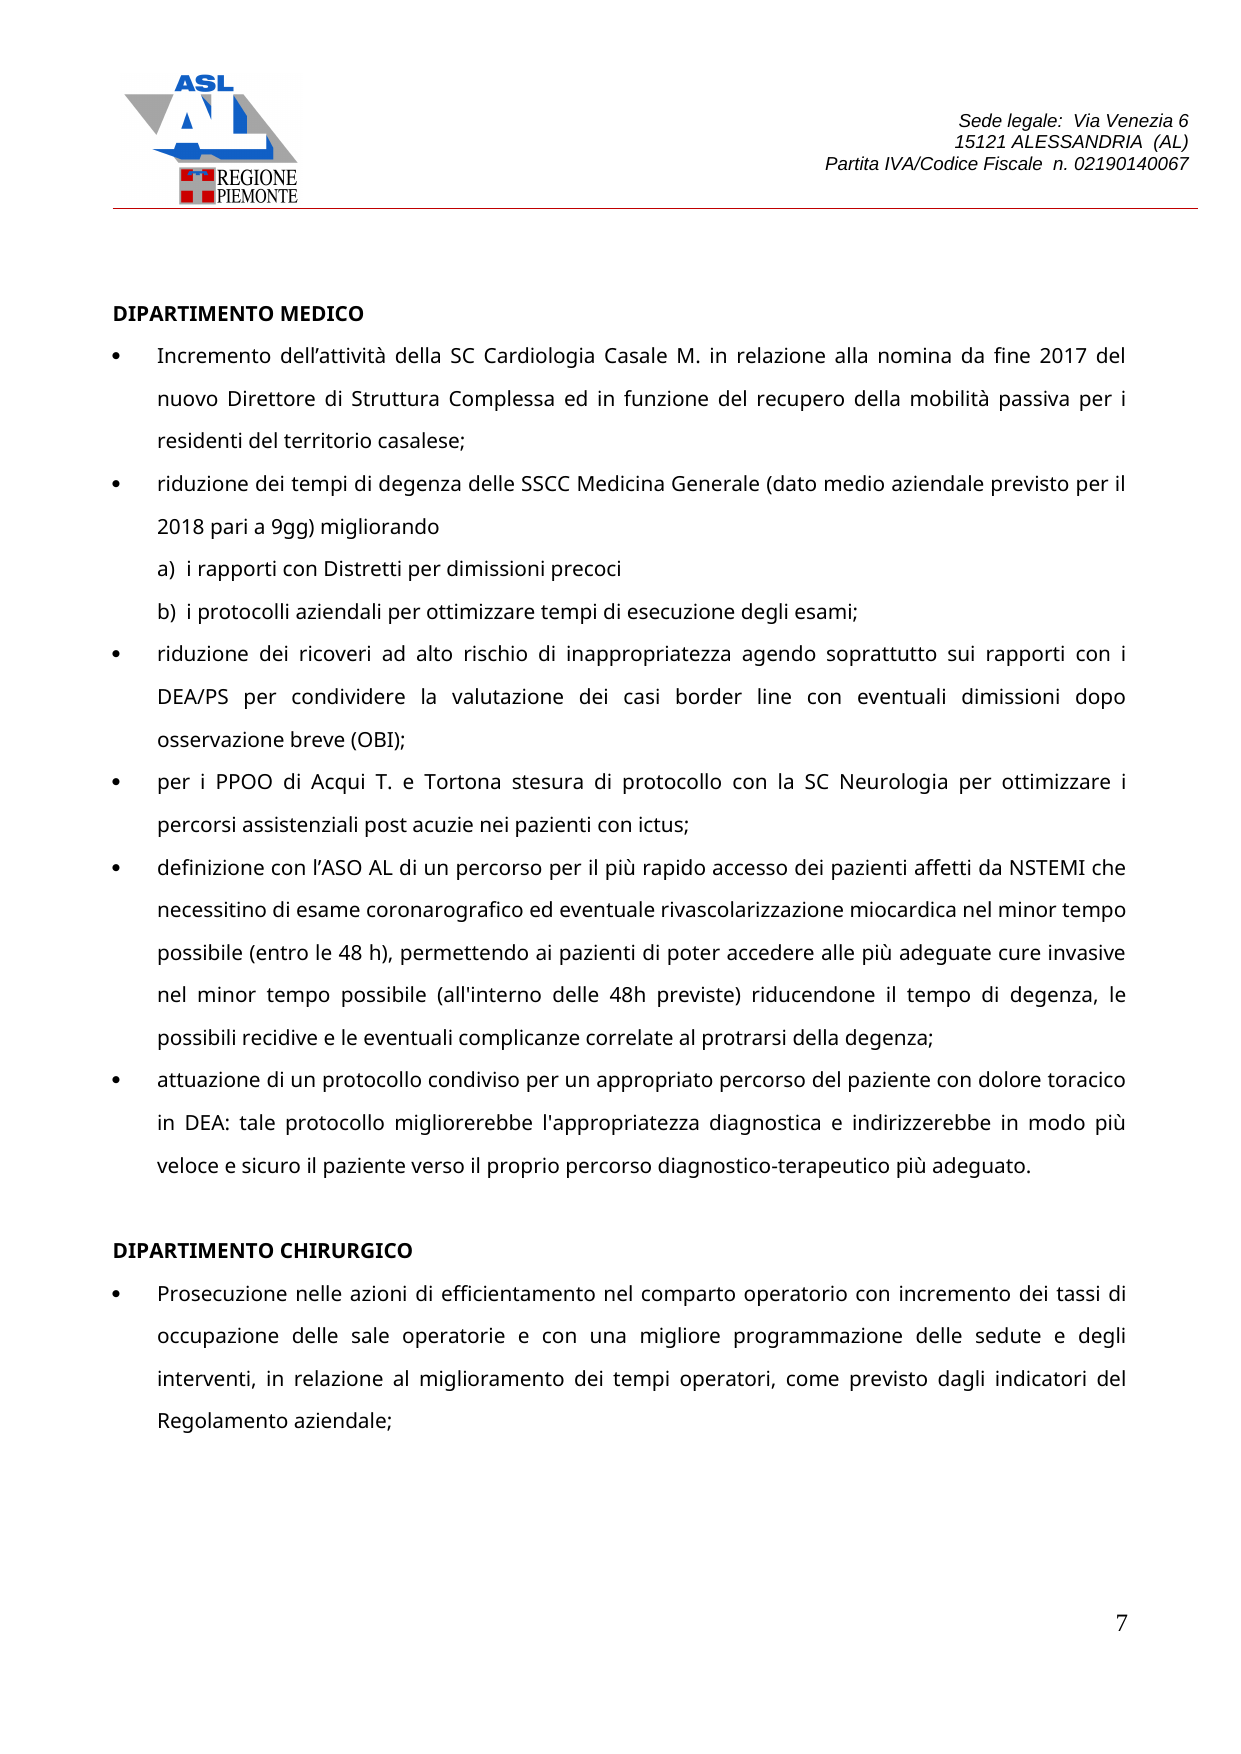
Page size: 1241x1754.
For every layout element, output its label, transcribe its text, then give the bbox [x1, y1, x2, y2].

list per i PPOO di Acqui T. e Tortona stesura di protocollo con la SC Neurologia per ottimizzare i percorsi assistenziali post acuzie nei pazienti con ictus; [112, 767, 1128, 838]
text DIPARTIMENTO CHIRURGICO [112, 1236, 1128, 1264]
list Prosecuzione nelle azioni di efficientamento nel comparto operatorio con incremento dei tassi di occupazione delle sale operatorie e con una migliore programmazione delle sedute e degli interventi, in relazione al miglioramento dei tempi operatori, come previsto dagli indicatori del Regolamento aziendale; [112, 1279, 1128, 1435]
list definizione con l’ASO AL di un percorso per il più rapido accesso dei pazienti affetti da NSTEMI che necessitino di esame coronarografico ed eventuale rivascolarizzazione miocardica nel minor tempo possibile (entro le 48 h), permettendo ai pazienti di poter accedere alle più adeguate cure invasive nel minor tempo possibile (all'interno delle 48h previste) riducendone il tempo di degenza, le possibili recidive e le eventuali complicanze correlate al protrarsi della degenza; [112, 853, 1128, 1051]
text a) i rapporti con Distretti per dimissioni precoci [157, 554, 1128, 583]
picture [119, 73, 303, 206]
list Incremento dell’attività della SC Cardiologia Casale M. in relazione alla nomina da fine 2017 del nuovo Direttore di Struttura Complessa ed in funzione del recupero della mobilità passiva per i residenti del territorio casalese; [112, 341, 1128, 455]
list attuazione di un protocollo condiviso per un appropriato percorso del paziente con dolore toracico in DEA: tale protocollo migliorerebbe l'appropriatezza diagnostica e indirizzerebbe in modo più veloce e sicuro il paziente verso il proprio percorso diagnostico-terapeutico più adeguato. [112, 1066, 1128, 1179]
text DIPARTIMENTO MEDICO [112, 299, 1128, 327]
text b) i protocolli aziendali per ottimizzare tempi di esecuzione degli esami; [157, 597, 1128, 625]
list riduzione dei tempi di degenza delle SSCC Medicina Generale (dato medio aziendale previsto per il 2018 pari a 9gg) migliorando [112, 469, 1128, 540]
list riduzione dei ricoveri ad alto rischio di inappropriatezza agendo soprattutto sui rapporti con i DEA/PS per condividere la valutazione dei casi border line con eventuali dimissioni dopo osservazione breve (OBI); [112, 639, 1128, 753]
